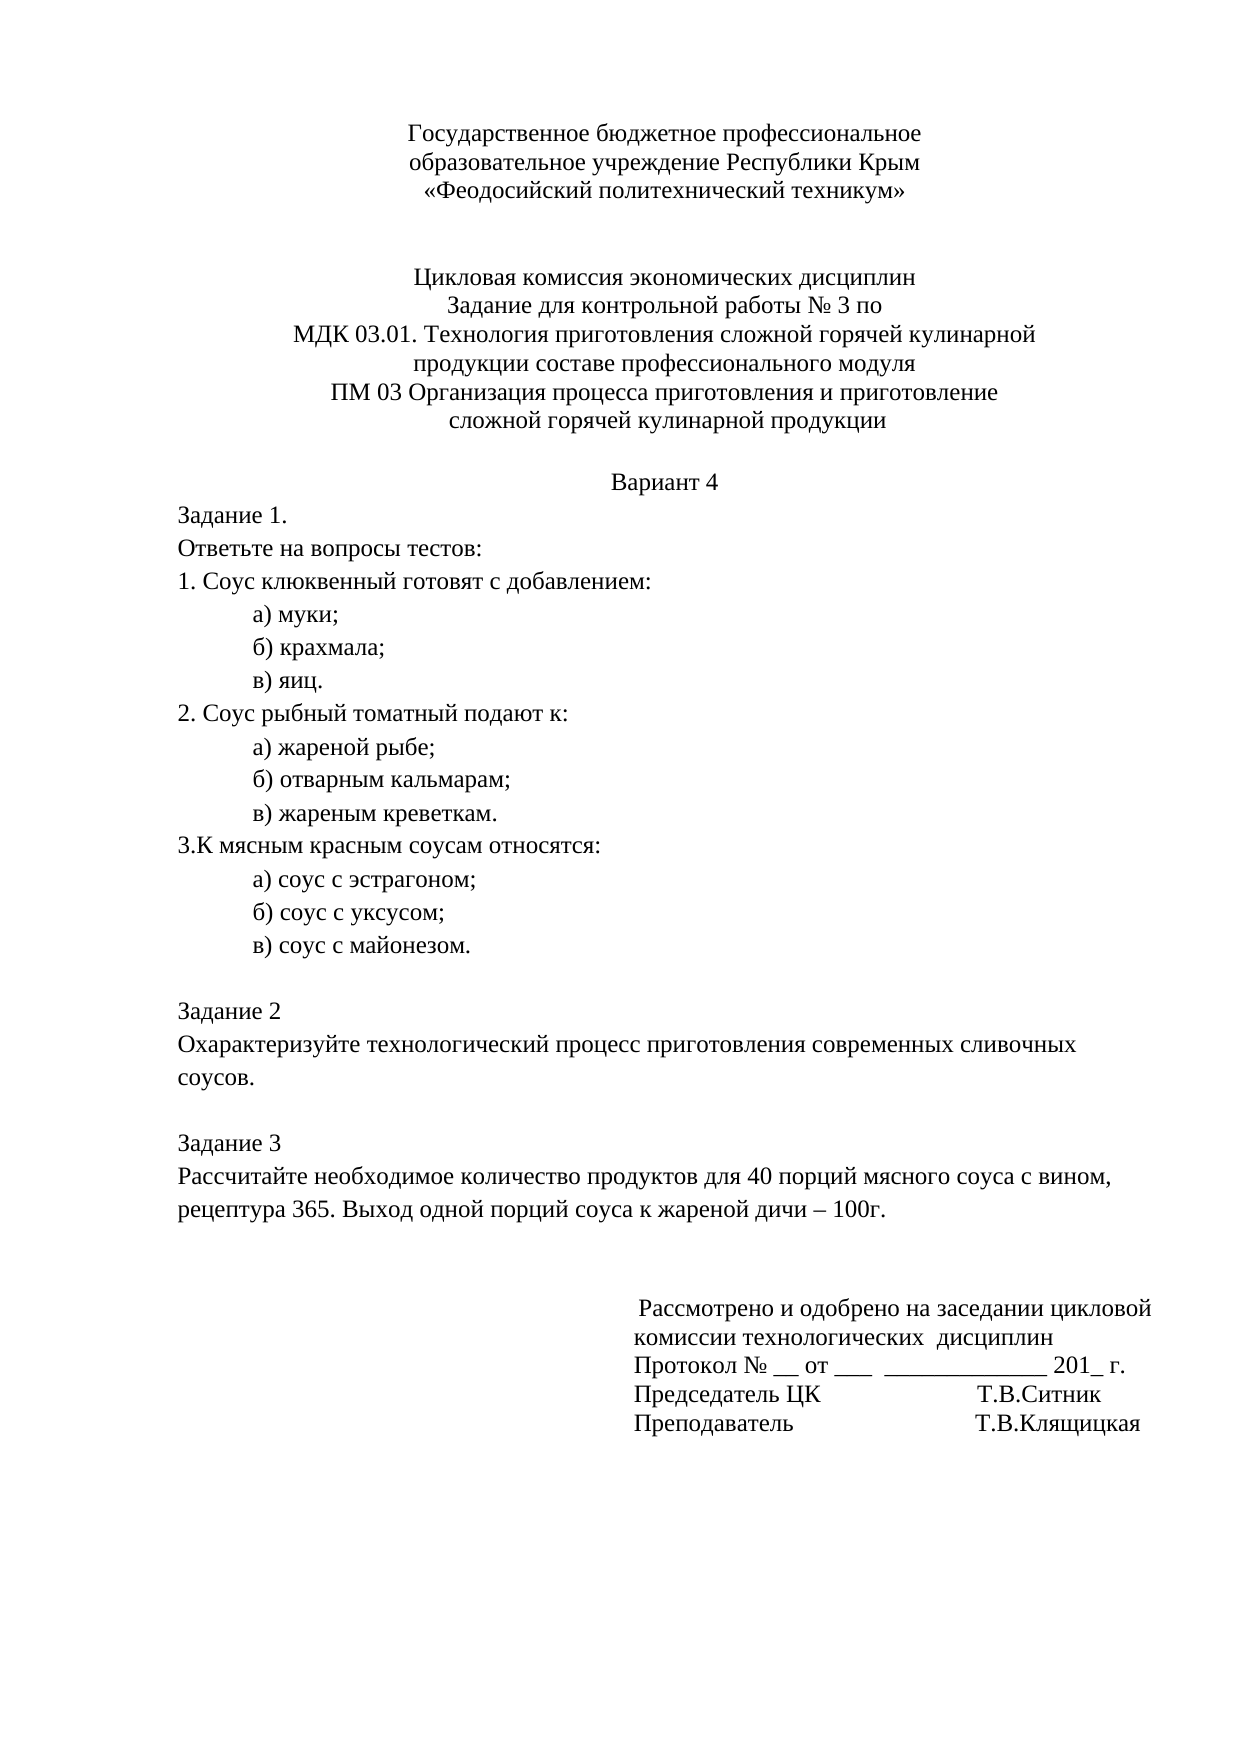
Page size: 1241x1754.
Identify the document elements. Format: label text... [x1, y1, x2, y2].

text Преподаватель Т.В.Клящицкая [177, 1408, 1152, 1437]
text Задание 3 [177, 1128, 1152, 1157]
text Государственное бюджетное профессиональное [177, 118, 1152, 147]
list а) соус с эстрагоном; [252, 864, 1152, 892]
text 3.К мясным красным соусам относятся: [177, 831, 1152, 859]
text Цикловая комиссия экономических дисциплин [177, 262, 1152, 291]
text образовательное учреждение Республики Крым [177, 147, 1152, 176]
list в) соус с майонезом. [252, 930, 1152, 958]
list б) крахмала; [252, 632, 1152, 661]
text Задание 1. [177, 500, 1152, 529]
text ПМ 03 Организация процесса приготовления и приготовление [177, 377, 1152, 406]
text Охарактеризуйте технологический процесс приготовления современных сливочных соусов. [177, 1029, 1152, 1091]
text Ответьте на вопросы тестов: [177, 533, 1152, 562]
list в) яиц. [252, 666, 1152, 694]
text МДК 03.01. Технология приготовления сложной горячей кулинарной [177, 319, 1152, 348]
text сложной горячей кулинарной продукции [177, 406, 1152, 434]
text Протокол № __ от ___ _____________ 201_ г. [177, 1350, 1152, 1379]
list а) жареной рыбе; [252, 732, 1152, 760]
text 1. Соус клюквенный готовят с добавлением: [177, 566, 1152, 595]
text Председатель ЦК Т.В.Ситник [177, 1379, 1152, 1408]
text 2. Соус рыбный томатный подают к: [177, 698, 1152, 727]
text Рассмотрено и одобрено на заседании цикловой [177, 1293, 1152, 1322]
text Задание для контрольной работы № 3 по [177, 291, 1152, 319]
text Рассчитайте необходимое количество продуктов для 40 порций мясного соуса с вином, рецептура 365. Выход одной порций соуса к жареной дичи – 100г. [177, 1161, 1152, 1223]
text Вариант 4 [177, 467, 1152, 496]
list б) соус с уксусом; [252, 897, 1152, 925]
text комиссии технологических дисциплин [177, 1322, 1152, 1350]
list а) муки; [252, 599, 1152, 628]
list б) отварным кальмарам; [252, 764, 1152, 793]
list в) жареным креветкам. [252, 798, 1152, 826]
text продукции составе профессионального модуля [177, 348, 1152, 377]
text Задание 2 [177, 996, 1152, 1024]
text «Феодосийский политехнический техникум» [177, 176, 1152, 204]
